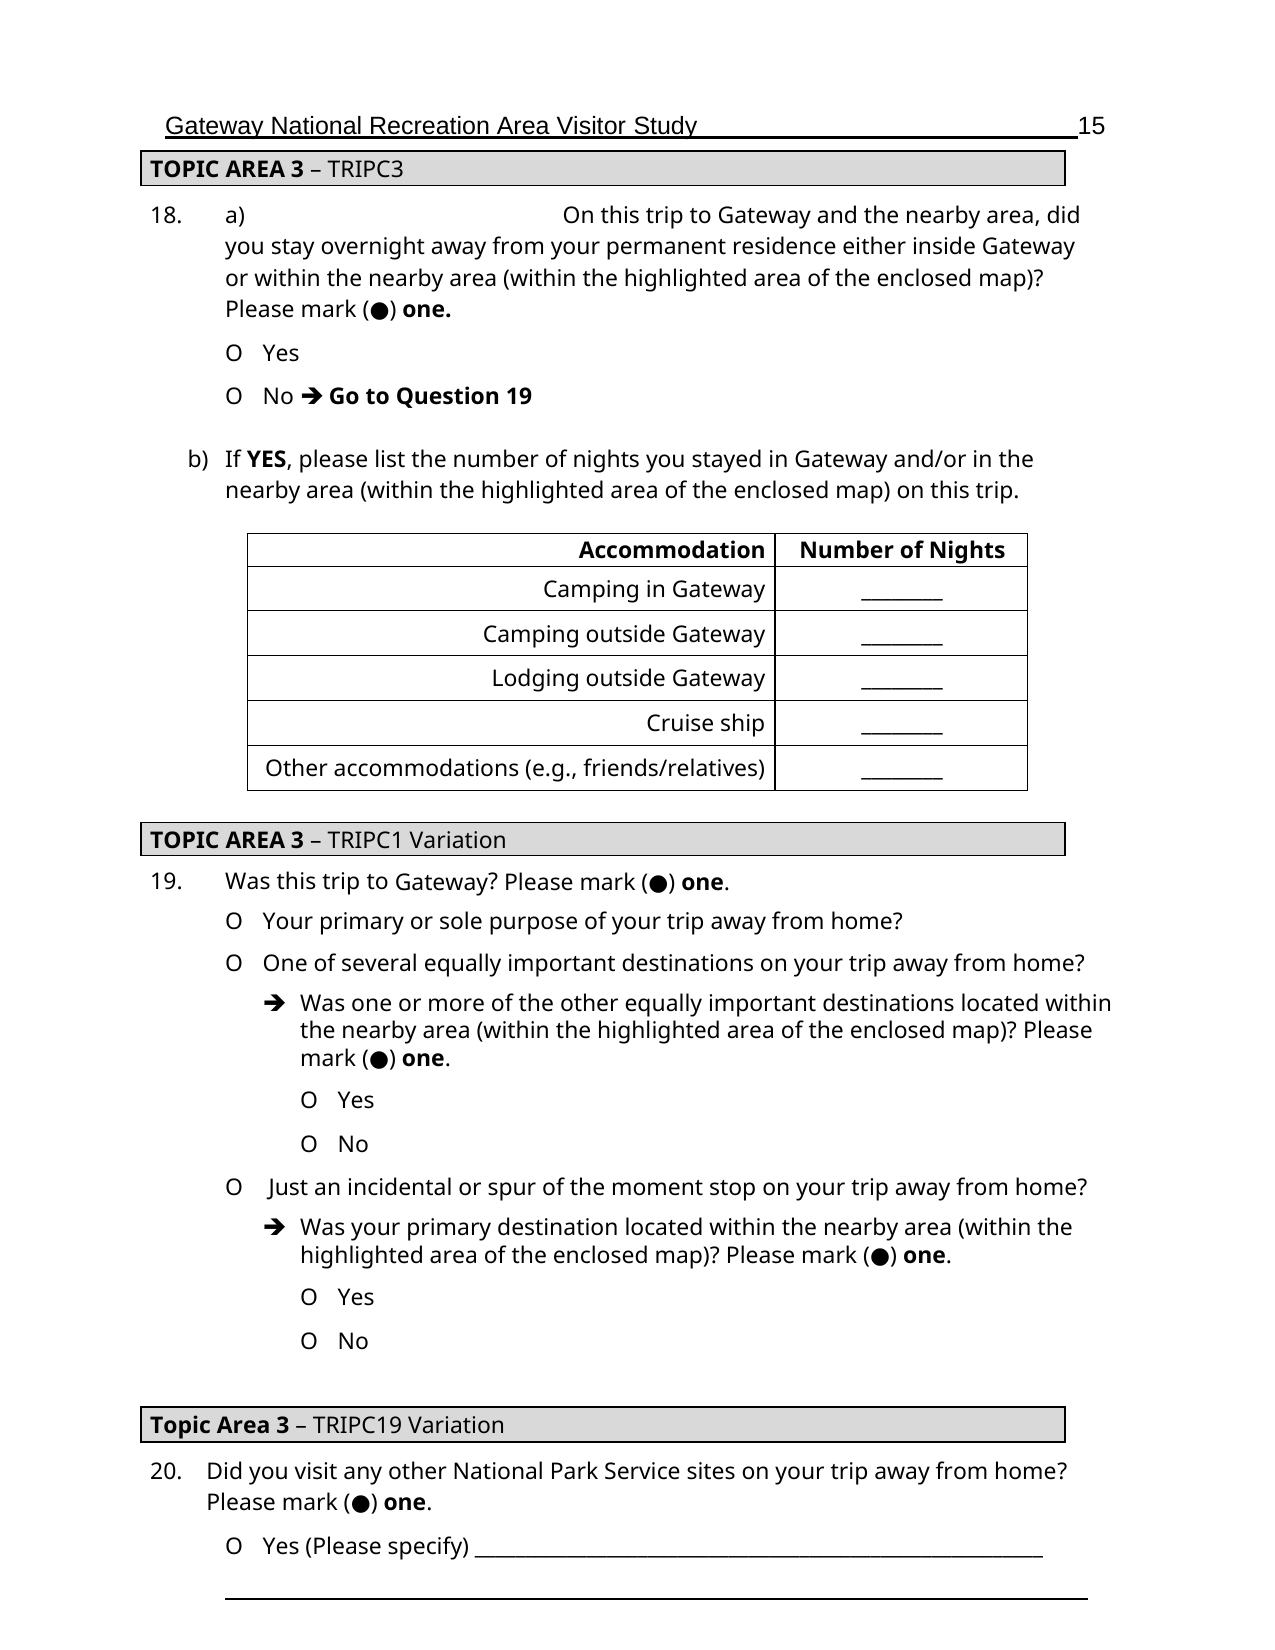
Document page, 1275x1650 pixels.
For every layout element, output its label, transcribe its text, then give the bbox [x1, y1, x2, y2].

text 20. Did you visit any other National Park Service sites on your trip away from home? Please mark (●) one. [150, 1455, 1125, 1518]
text b) If YES, please list the number of nights you stayed in Gateway and/or in the nearby area (within the highlighted area of the enclosed map) on this trip. [150, 443, 1087, 505]
table_cell ________ [776, 567, 1027, 610]
list Was one or more of the other equally important destinations located within the nearby area (within the highlighted area of the enclosed map)? Please mark (●) one. [262, 989, 1127, 1072]
table_cell Camping in Gateway [248, 567, 774, 610]
text O One of several equally important destinations on your trip away from home? [150, 949, 1127, 976]
table_cell ________ [776, 611, 1027, 655]
text O Yes [150, 1084, 1119, 1116]
table_header Accommodation [248, 534, 774, 566]
table_cell ________ [776, 746, 1027, 789]
text O Yes [150, 1281, 1119, 1312]
table_cell Lodging outside Gateway [248, 656, 774, 700]
text Topic Area 3 – TRIPC19 Variation [142, 1408, 1064, 1441]
list Was your primary destination located within the nearby area (within the highlighted area of the enclosed map)? Please mark (●) one. [262, 1213, 1127, 1269]
table_cell Other accommodations (e.g., friends/relatives) [248, 746, 774, 789]
text O Your primary or sole purpose of your trip away from home? [225, 909, 1127, 936]
text O Yes [150, 336, 1087, 368]
text O No [225, 1325, 1119, 1356]
table_cell Camping outside Gateway [248, 611, 774, 655]
text 18. a) On this trip to Gateway and the nearby area, did you stay overnight away from your permanent residence either inside Gateway or within the nearby area (within the highlighted area of the enclosed map)? Please mark (●) one. [150, 199, 1087, 324]
text 19. Was this trip to Gateway? Please mark (●) one. [150, 869, 1127, 896]
table_cell ________ [776, 701, 1027, 745]
text TOPIC AREA 3 – TRIPC3 [142, 152, 1064, 185]
text TOPIC AREA 3 – TRIPC1 Variation [142, 823, 1064, 855]
table_cell ________ [776, 656, 1027, 700]
text O No [150, 1128, 1119, 1159]
text O Just an incidental or spur of the moment stop on your trip away from home? [150, 1172, 1134, 1201]
text O Yes (Please specify) ________________________________________________________ [150, 1530, 1087, 1561]
table_header Number of Nights [776, 534, 1027, 566]
table_cell Cruise ship [248, 701, 774, 745]
text O No Go to Question 19 [150, 380, 1087, 411]
